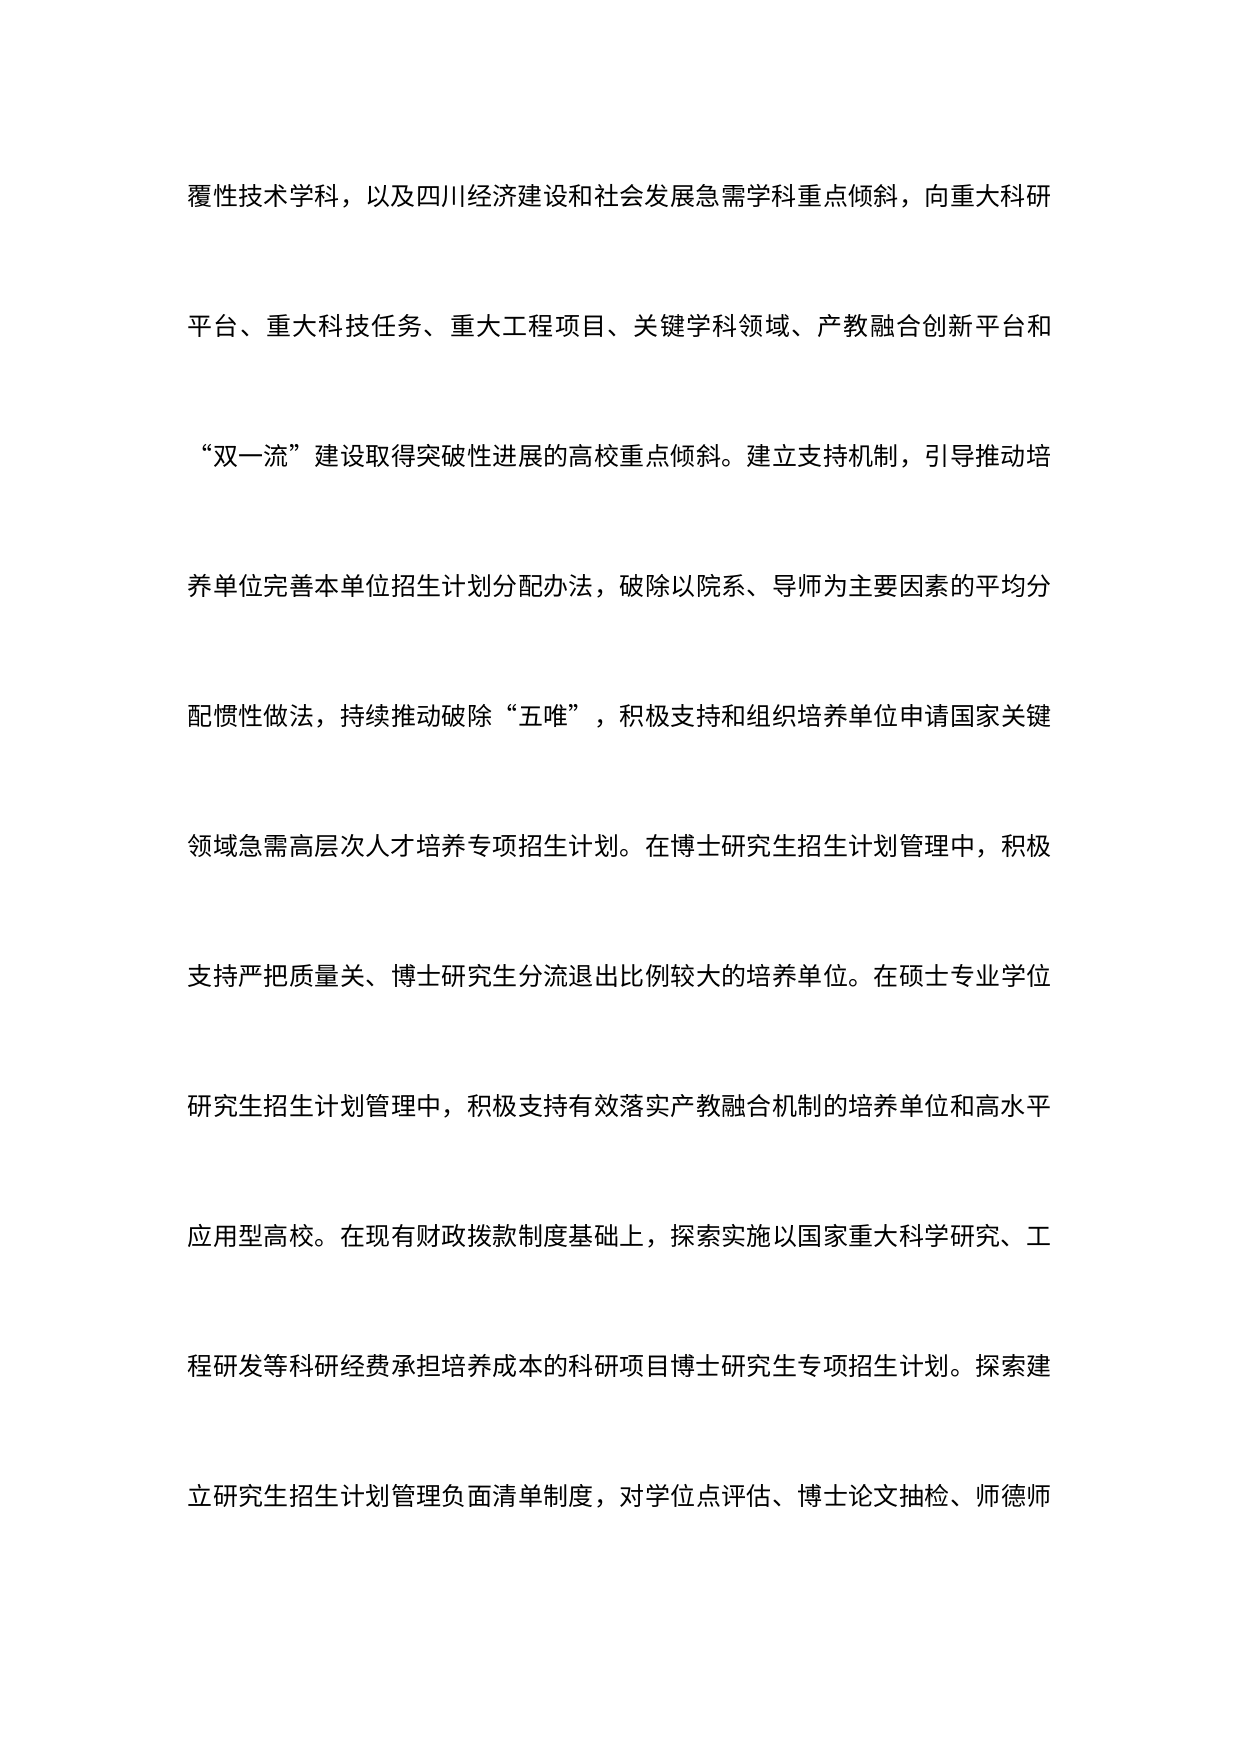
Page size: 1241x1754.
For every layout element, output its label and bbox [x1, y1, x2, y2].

text [187, 162, 1053, 1527]
